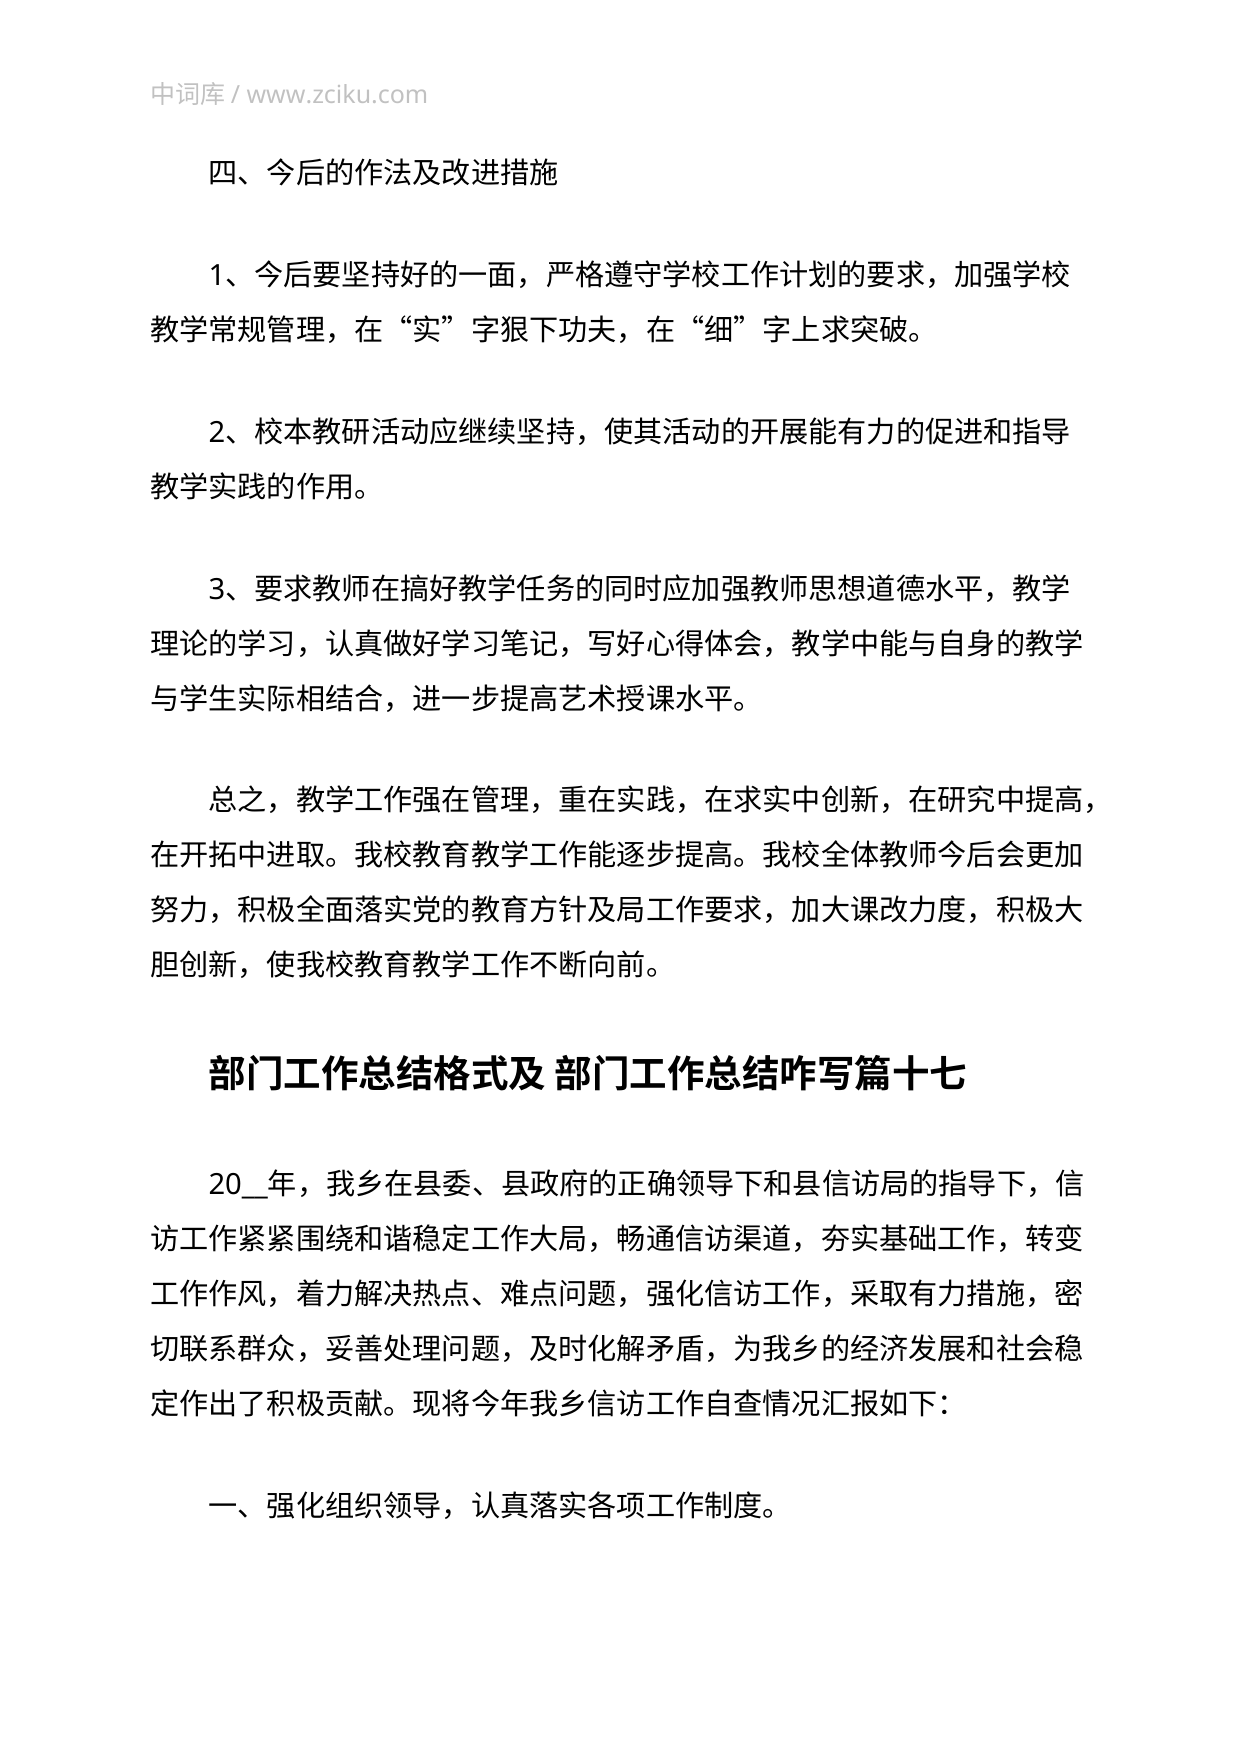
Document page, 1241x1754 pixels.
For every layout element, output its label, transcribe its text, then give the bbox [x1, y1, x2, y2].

text 部门工作总结格式及 部门工作总结咋写篇十七 [150, 1043, 1090, 1098]
text 四、今后的作法及改进措施 [150, 150, 1090, 192]
text 20__年，我乡在县委、县政府的正确领导下和县信访局的指导下，信访工作紧紧围绕和谐稳定工作大局，畅通信访渠道，夯实基础工作，转变工作作风，着力解决热点、难点问题，强化信访工作，采取有力措施，密切联系群众，妥善处理问题，及时化解矛盾，为我乡的经济发展和社会稳定作出了积极贡献。现将今年我乡信访工作自查情况汇报如下： [150, 1161, 1090, 1423]
text 2、校本教研活动应继续坚持，使其活动的开展能有力的促进和指导教学实践的作用。 [150, 408, 1090, 506]
text 总之，教学工作强在管理，重在实践，在求实中创新，在研究中提高，在开拓中进取。我校教育教学工作能逐步提高。我校全体教师今后会更加努力，积极全面落实党的教育方针及局工作要求，加大课改力度，积极大胆创新，使我校教育教学工作不断向前。 [150, 777, 1090, 984]
text 1、今后要坚持好的一面，严格遵守学校工作计划的要求，加强学校教学常规管理，在“实”字狠下功夫，在“细”字上求突破。 [150, 252, 1090, 349]
text 一、强化组织领导，认真落实各项工作制度。 [150, 1482, 1090, 1524]
text 3、要求教师在搞好教学任务的同时应加强教师思想道德水平，教学理论的学习，认真做好学习笔记，写好心得体会，教学中能与自身的教学与学生实际相结合，进一步提高艺术授课水平。 [150, 565, 1090, 717]
